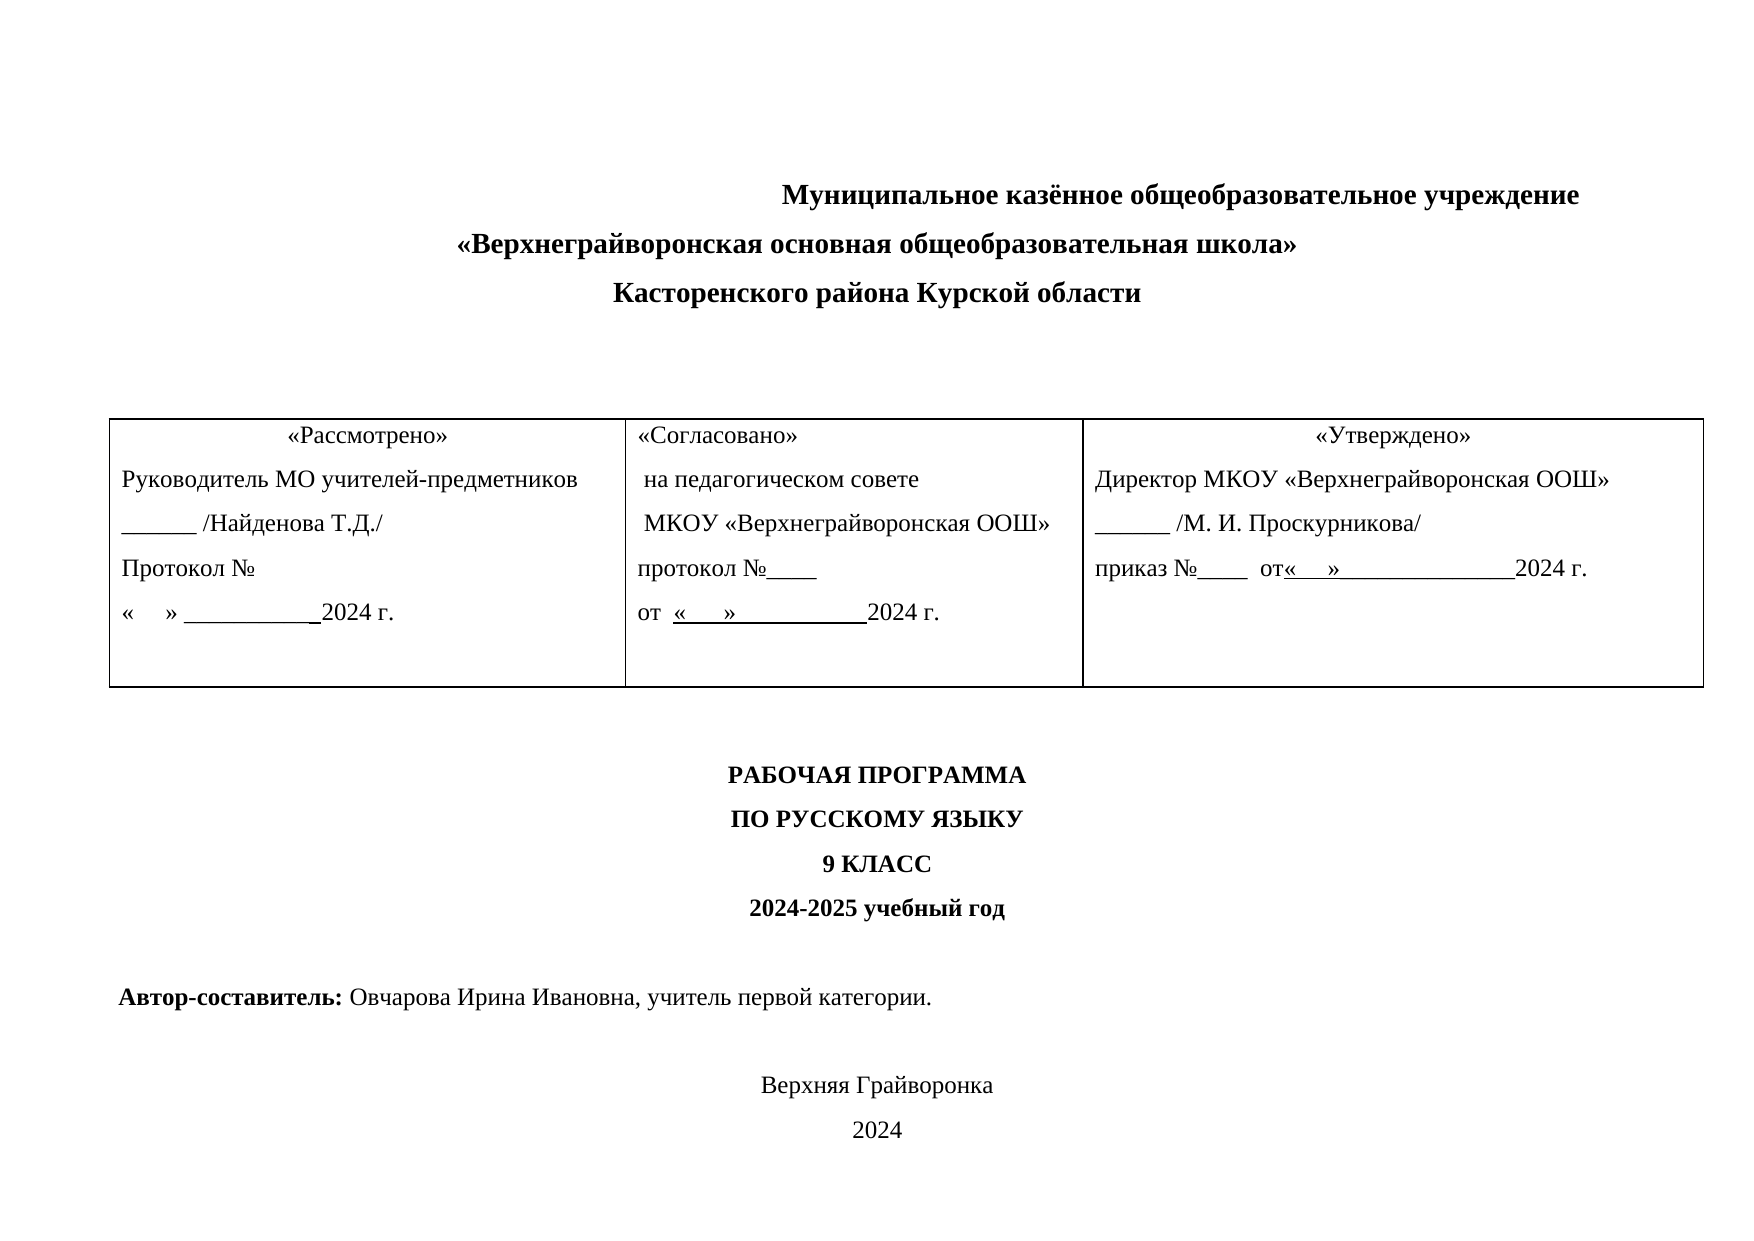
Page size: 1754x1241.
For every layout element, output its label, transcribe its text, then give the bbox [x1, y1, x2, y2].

text Муниципальное казённое общеобразовательное учреждение [118, 177, 1636, 211]
table_header «Согласовано» на педагогическом совете МКОУ «Верхнеграйворонская ООШ» протокол №____ от « » 2024 г. [626, 420, 1082, 686]
table_header «Утверждено» Директор МКОУ «Верхнеграйворонская ООШ» ______ /М. И. Проскурникова/ приказ №____ от« »______________2024 г. [1084, 420, 1703, 686]
text Автор-составитель: Овчарова Ирина Ивановна, учитель первой категории. [118, 982, 1636, 1011]
text Касторенского района Курской области [118, 276, 1636, 309]
text «Верхнеграйворонская основная общеобразовательная школа» [118, 226, 1636, 260]
table_header «Рассмотрено» Руководитель МО учителей-предметников ______ /Найденова Т.Д./ Протокол № « » __________ 2024 г. [110, 420, 625, 686]
text 2024 [118, 1115, 1636, 1144]
text Верхняя Грайворонка [118, 1071, 1636, 1099]
text РАБОЧАЯ ПРОГРАММА [118, 760, 1636, 789]
text ПО РУССКОМУ ЯЗЫКУ [118, 804, 1636, 833]
text 2024-2025 учебный год [118, 893, 1636, 922]
text 9 КЛАСС [118, 849, 1636, 877]
